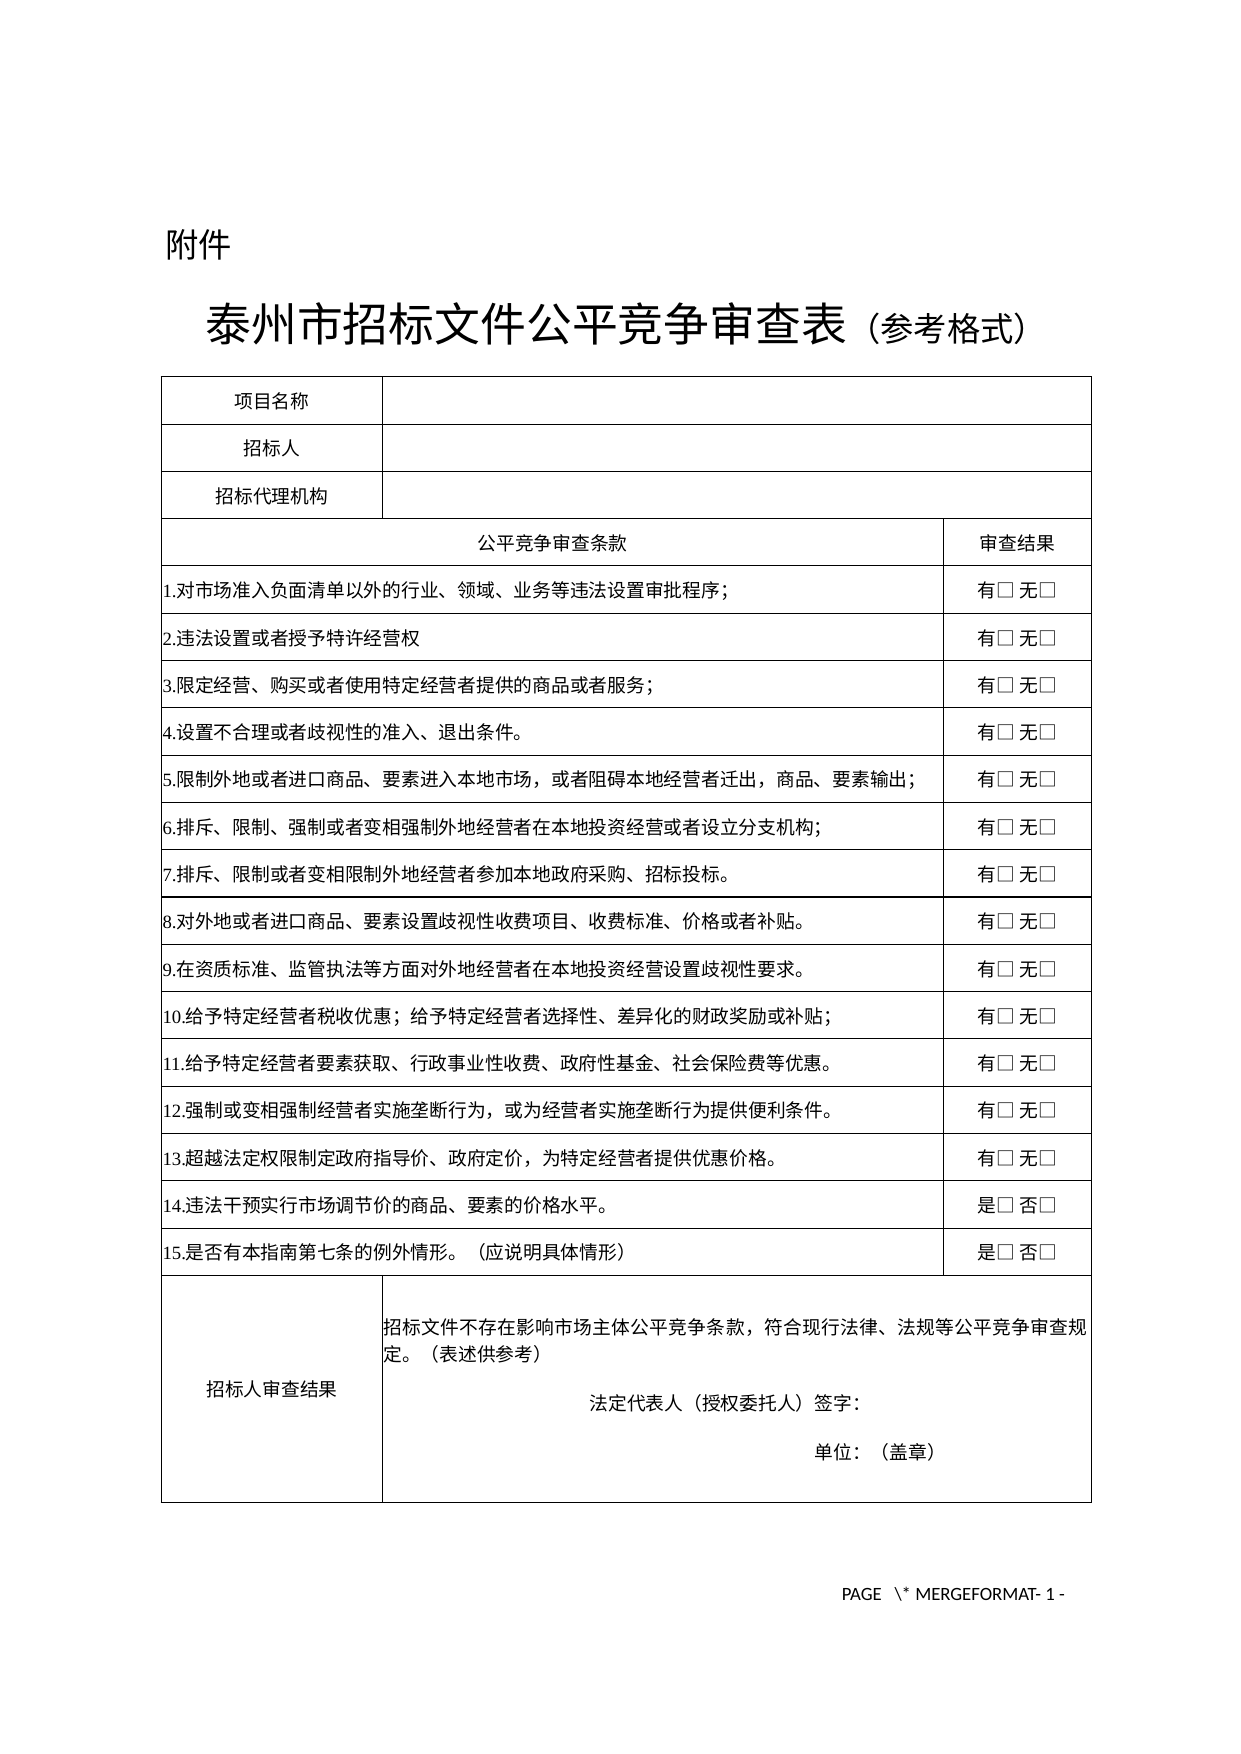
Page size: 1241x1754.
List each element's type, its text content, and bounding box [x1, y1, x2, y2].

table_cell 有□ 无□ [944, 850, 1091, 896]
table_cell [383, 472, 1091, 518]
table_cell 2.违法设置或者授予特许经营权 [162, 614, 943, 660]
table_cell 15.是否有本指南第七条的例外情形。（应说明具体情形） [162, 1229, 943, 1275]
table_cell 是□ 否□ [944, 1181, 1091, 1227]
table_cell 招标代理机构 [162, 472, 382, 518]
table_cell 有□ 无□ [944, 614, 1091, 660]
table_cell 9.在资质标准、监管执法等方面对外地经营者在本地投资经营设置歧视性要求。 [162, 945, 943, 991]
table_cell 10.给予特定经营者税收优惠；给予特定经营者选择性、差异化的财政奖励或补贴； [162, 992, 943, 1038]
table_cell 有□ 无□ [944, 898, 1091, 944]
table_header [383, 377, 1091, 423]
table_cell 有□ 无□ [944, 803, 1091, 849]
table_cell 有□ 无□ [944, 945, 1091, 991]
table_header 项目名称 [162, 377, 382, 423]
table_cell 有□ 无□ [944, 1134, 1091, 1180]
text 泰州市招标文件公平竞争审查表（参考格式） [165, 288, 1087, 355]
table_cell 公平竞争审查条款 [162, 519, 943, 565]
table_cell 有□ 无□ [944, 756, 1091, 802]
table_cell 有□ 无□ [944, 992, 1091, 1038]
table_cell 1.对市场准入负面清单以外的行业、领域、业务等违法设置审批程序； [162, 566, 943, 613]
table_cell 4.设置不合理或者歧视性的准入、退出条件。 [162, 708, 943, 754]
table_cell 有□ 无□ [944, 1039, 1091, 1086]
table_cell 招标人 [162, 425, 382, 471]
table_cell 有□ 无□ [944, 1087, 1091, 1133]
table_cell 8.对外地或者进口商品、要素设置歧视性收费项目、收费标准、价格或者补贴。 [162, 898, 943, 944]
table_cell 7.排斥、限制或者变相限制外地经营者参加本地政府采购、招标投标。 [162, 850, 943, 896]
table_cell 招标人审查结果 [162, 1276, 382, 1502]
table_cell 有□ 无□ [944, 566, 1091, 613]
table_cell 12.强制或变相强制经营者实施垄断行为，或为经营者实施垄断行为提供便利条件。 [162, 1087, 943, 1133]
table_cell [383, 425, 1091, 471]
table_cell 14.违法干预实行市场调节价的商品、要素的价格水平。 [162, 1181, 943, 1227]
table_cell 招标文件不存在影响市场主体公平竞争条款，符合现行法律、法规等公平竞争审查规定。（表述供参考） 法定代表人（授权委托人）签字： 单位：（盖章） [383, 1276, 1091, 1502]
table_cell 3.限定经营、购买或者使用特定经营者提供的商品或者服务； [162, 661, 943, 707]
table_cell 有□ 无□ [944, 708, 1091, 754]
table_cell 11.给予特定经营者要素获取、行政事业性收费、政府性基金、社会保险费等优惠。 [162, 1039, 943, 1086]
text 附件 [165, 218, 1087, 267]
table_cell 5.限制外地或者进口商品、要素进入本地市场，或者阻碍本地经营者迁出，商品、要素输出； [162, 756, 943, 802]
table_cell 6.排斥、限制、强制或者变相强制外地经营者在本地投资经营或者设立分支机构； [162, 803, 943, 849]
table_cell 有□ 无□ [944, 661, 1091, 707]
table_cell 是□ 否□ [944, 1229, 1091, 1275]
table_cell 审查结果 [944, 519, 1091, 565]
table_cell 13.超越法定权限制定政府指导价、政府定价，为特定经营者提供优惠价格。 [162, 1134, 943, 1180]
